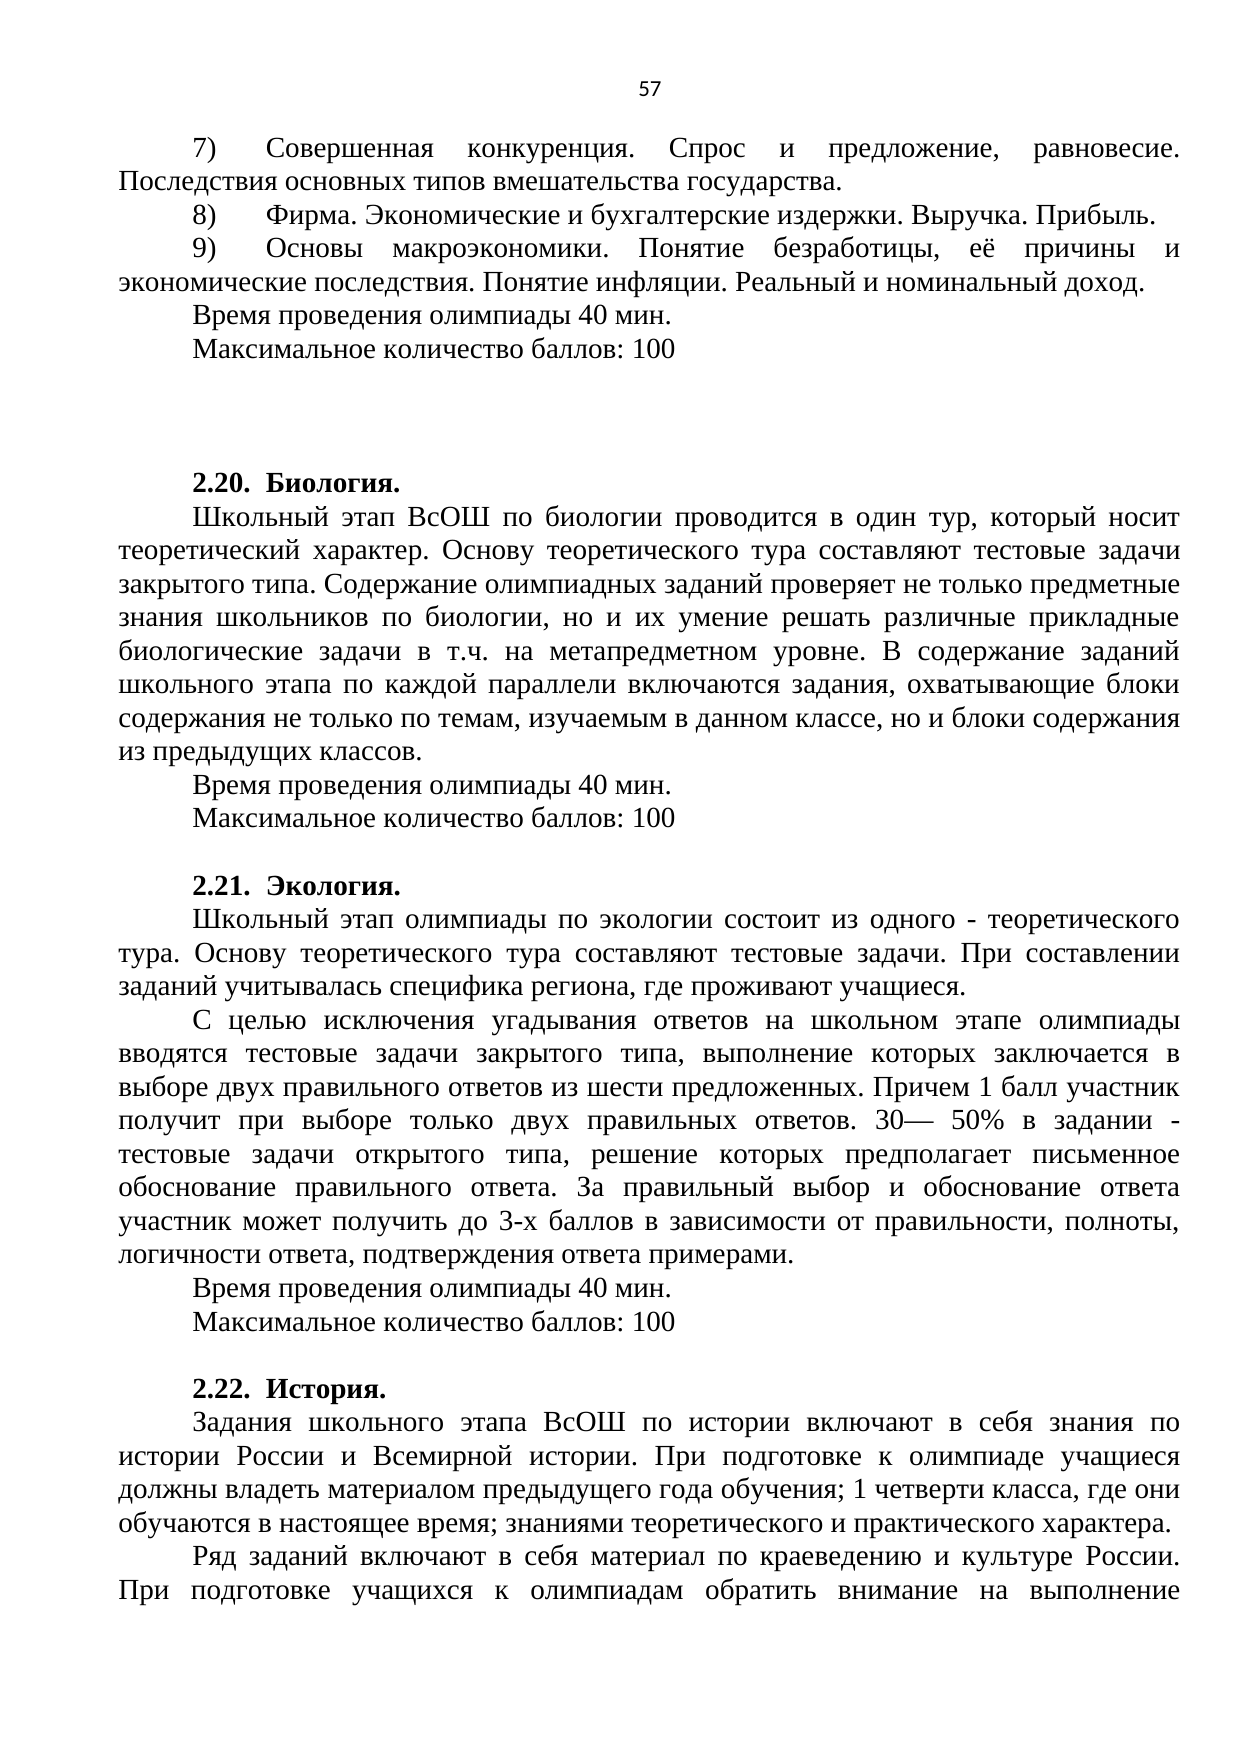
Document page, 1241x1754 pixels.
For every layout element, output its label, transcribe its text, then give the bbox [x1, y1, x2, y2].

text Максимальное количество баллов: 100 [118, 801, 1181, 834]
text 2.21. Экология. [118, 868, 1181, 901]
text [118, 1538, 1181, 1606]
text Время проведения олимпиады 40 мин. [118, 767, 1181, 801]
text Школьный этап ВсОШ по биологии проводится в один тур, который носит теоретический характер. Основу теоретического тура составляют тестовые задачи закрытого типа. Содержание олимпиадных заданий проверяет не только предметные знания школьников по биологии, но и их умение решать различные прикладные биологические задачи в т.ч. на метапредметном уровне. В содержание заданий школьного этапа по каждой параллели включаются задания, охватывающие блоки содержания не только по темам, изучаемым в данном классе, но и блоки содержания из предыдущих классов. [118, 499, 1181, 767]
text Максимальное количество баллов: 100 [118, 1304, 1181, 1337]
text Задания школьного этапа ВсОШ по истории включают в себя знания по истории России и Всемирной истории. При подготовке к олимпиаде учащиеся должны владеть материалом предыдущего года обучения; 1 четверти класса, где они обучаются в настоящее время; знаниями теоретического и практического характера. [118, 1404, 1181, 1538]
text Время проведения олимпиады 40 мин. [118, 297, 1181, 331]
text 9) Основы макроэкономики. Понятие безработицы, её причины и экономические последствия. Понятие инфляции. Реальный и номинальный доход. [118, 230, 1181, 297]
text Максимальное количество баллов: 100 [118, 331, 1181, 364]
text 7) Совершенная конкуренция. Спрос и предложение, равновесие. Последствия основных типов вмешательства государства. [118, 130, 1181, 197]
text Школьный этап олимпиады по экологии состоит из одного - теоретического тура. Основу теоретического тура составляют тестовые задачи. При составлении заданий учитывалась специфика региона, где проживают учащиеся. [118, 901, 1181, 1002]
text С целью исключения угадывания ответов на школьном этапе олимпиады вводятся тестовые задачи закрытого типа, выполнение которых заключается в выборе двух правильного ответов из шести предложенных. Причем 1 балл участник получит при выборе только двух правильных ответов. 30— 50% в задании - тестовые задачи открытого типа, решение которых предполагает письменное обоснование правильного ответа. За правильный выбор и обоснование ответа участник может получить до 3-х баллов в зависимости от правильности, полноты, логичности ответа, подтверждения ответа примерами. [118, 1002, 1181, 1270]
text 2.20. Биология. [118, 465, 1181, 499]
text Время проведения олимпиады 40 мин. [118, 1270, 1181, 1304]
text 2.22. История. [118, 1371, 1181, 1404]
text 8) Фирма. Экономические и бухгалтерские издержки. Выручка. Прибыль. [118, 197, 1181, 230]
